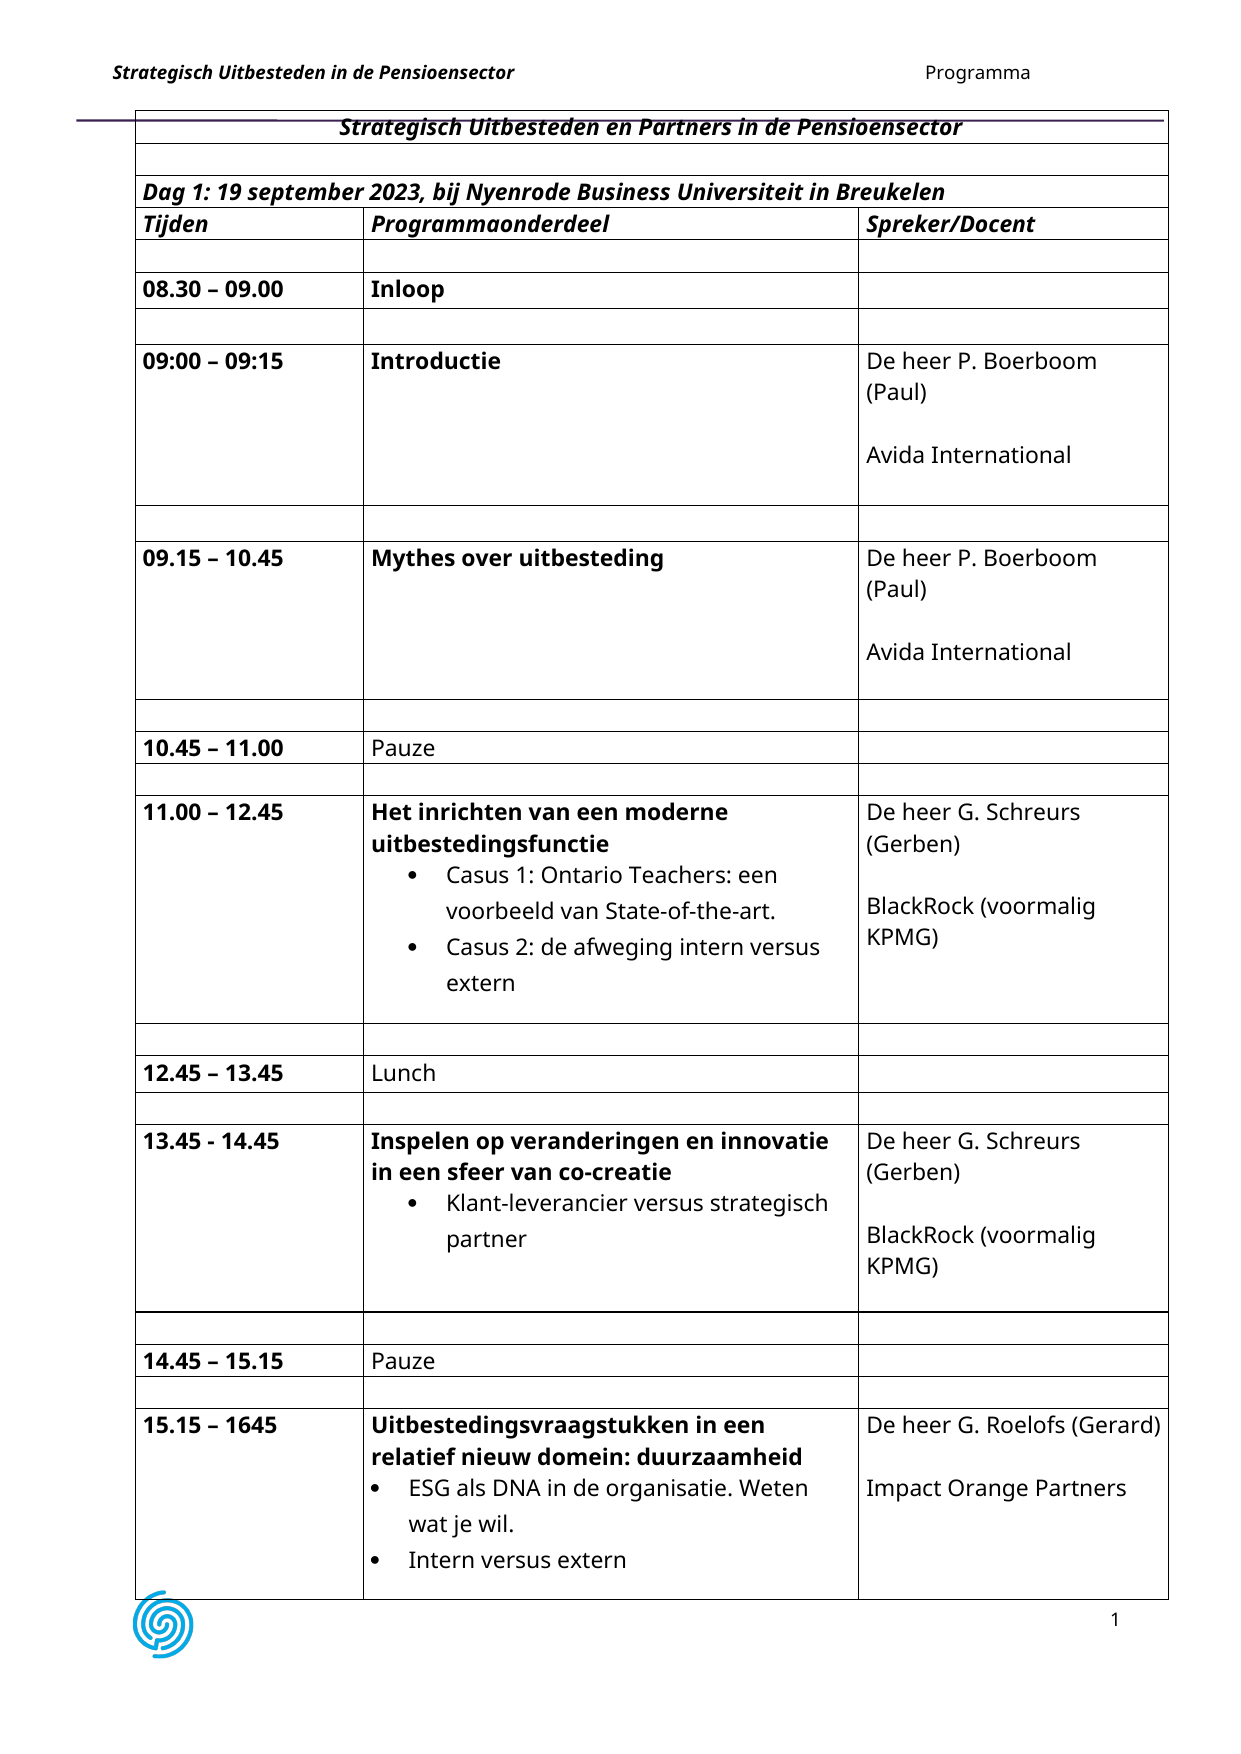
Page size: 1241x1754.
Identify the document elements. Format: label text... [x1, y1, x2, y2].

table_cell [364, 1409, 858, 1599]
table_cell Dag 1: 19 september 2023, bij Nyenrode Business Universiteit in Breukelen [136, 176, 1168, 207]
table_cell [859, 240, 1168, 272]
table_cell Inspelen op veranderingen en innovatie in een sfeer van co-creatie Klant-leverancier versus strategisch partner [364, 1125, 858, 1311]
table_cell [364, 1093, 858, 1124]
table_cell [364, 764, 858, 795]
table_cell 12.45 – 13.45 [136, 1056, 363, 1092]
table_cell Pauze [364, 732, 858, 763]
table_cell [136, 144, 1168, 175]
table_cell [859, 1313, 1168, 1344]
table_cell De heer P. Boerboom (Paul) Avida International [859, 345, 1168, 505]
table_cell 13.45 - 14.45 [136, 1125, 363, 1311]
table_cell [364, 1377, 858, 1408]
table_cell [364, 1024, 858, 1055]
table_cell [136, 1377, 363, 1408]
table_cell Introductie [364, 345, 858, 505]
picture [128, 1585, 199, 1665]
table_cell [364, 309, 858, 344]
table_cell [136, 506, 363, 541]
table_cell [859, 700, 1168, 731]
table_cell [364, 700, 858, 731]
table_cell [136, 700, 363, 731]
table_cell De heer P. Boerboom (Paul) Avida International [859, 542, 1168, 698]
table_cell [859, 764, 1168, 795]
table_cell [364, 1313, 858, 1344]
table_cell [859, 1093, 1168, 1124]
table_cell Mythes over uitbesteding [364, 542, 858, 698]
table_cell [859, 1056, 1168, 1092]
table_cell 14.45 – 15.15 [136, 1345, 363, 1376]
table_cell Spreker/Docent [859, 208, 1168, 239]
table_cell [859, 1345, 1168, 1376]
table_cell 11.00 – 12.45 [136, 796, 363, 1023]
table_cell Lunch [364, 1056, 858, 1092]
table_cell [364, 506, 858, 541]
table_cell Het inrichten van een moderne uitbestedingsfunctie Casus 1: Ontario Teachers: een voorbeeld van State-of-the-art. Casus 2: de afweging intern versus extern [364, 796, 858, 1023]
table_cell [859, 1409, 1168, 1599]
table_cell Tijden [136, 208, 363, 239]
table_cell [136, 240, 363, 272]
table_cell 10.45 – 11.00 [136, 732, 363, 763]
table_cell 08.30 – 09.00 [136, 273, 363, 308]
table_cell [859, 273, 1168, 308]
table_cell [136, 309, 363, 344]
table_cell Pauze [364, 1345, 858, 1376]
table_cell 09.15 – 10.45 [136, 542, 363, 698]
table_cell Inloop [364, 273, 858, 308]
table_cell [859, 732, 1168, 763]
table_cell 15.15 – 1645 [136, 1409, 363, 1599]
table_cell [859, 506, 1168, 541]
table_header Strategisch Uitbesteden en Partners in de Pensioensector [136, 111, 1168, 142]
table_cell [859, 1024, 1168, 1055]
table_cell De heer G. Schreurs (Gerben) BlackRock (voormalig KPMG) [859, 1125, 1168, 1311]
table_cell [859, 1377, 1168, 1408]
table_cell [136, 1024, 363, 1055]
table_cell [136, 764, 363, 795]
table_cell 09:00 – 09:15 [136, 345, 363, 505]
table_cell [859, 309, 1168, 344]
table_cell De heer G. Schreurs (Gerben) BlackRock (voormalig KPMG) [859, 796, 1168, 1023]
table_cell [364, 240, 858, 272]
table_cell Programmaonderdeel [364, 208, 858, 239]
table_cell [136, 1093, 363, 1124]
table_cell [136, 1313, 363, 1344]
